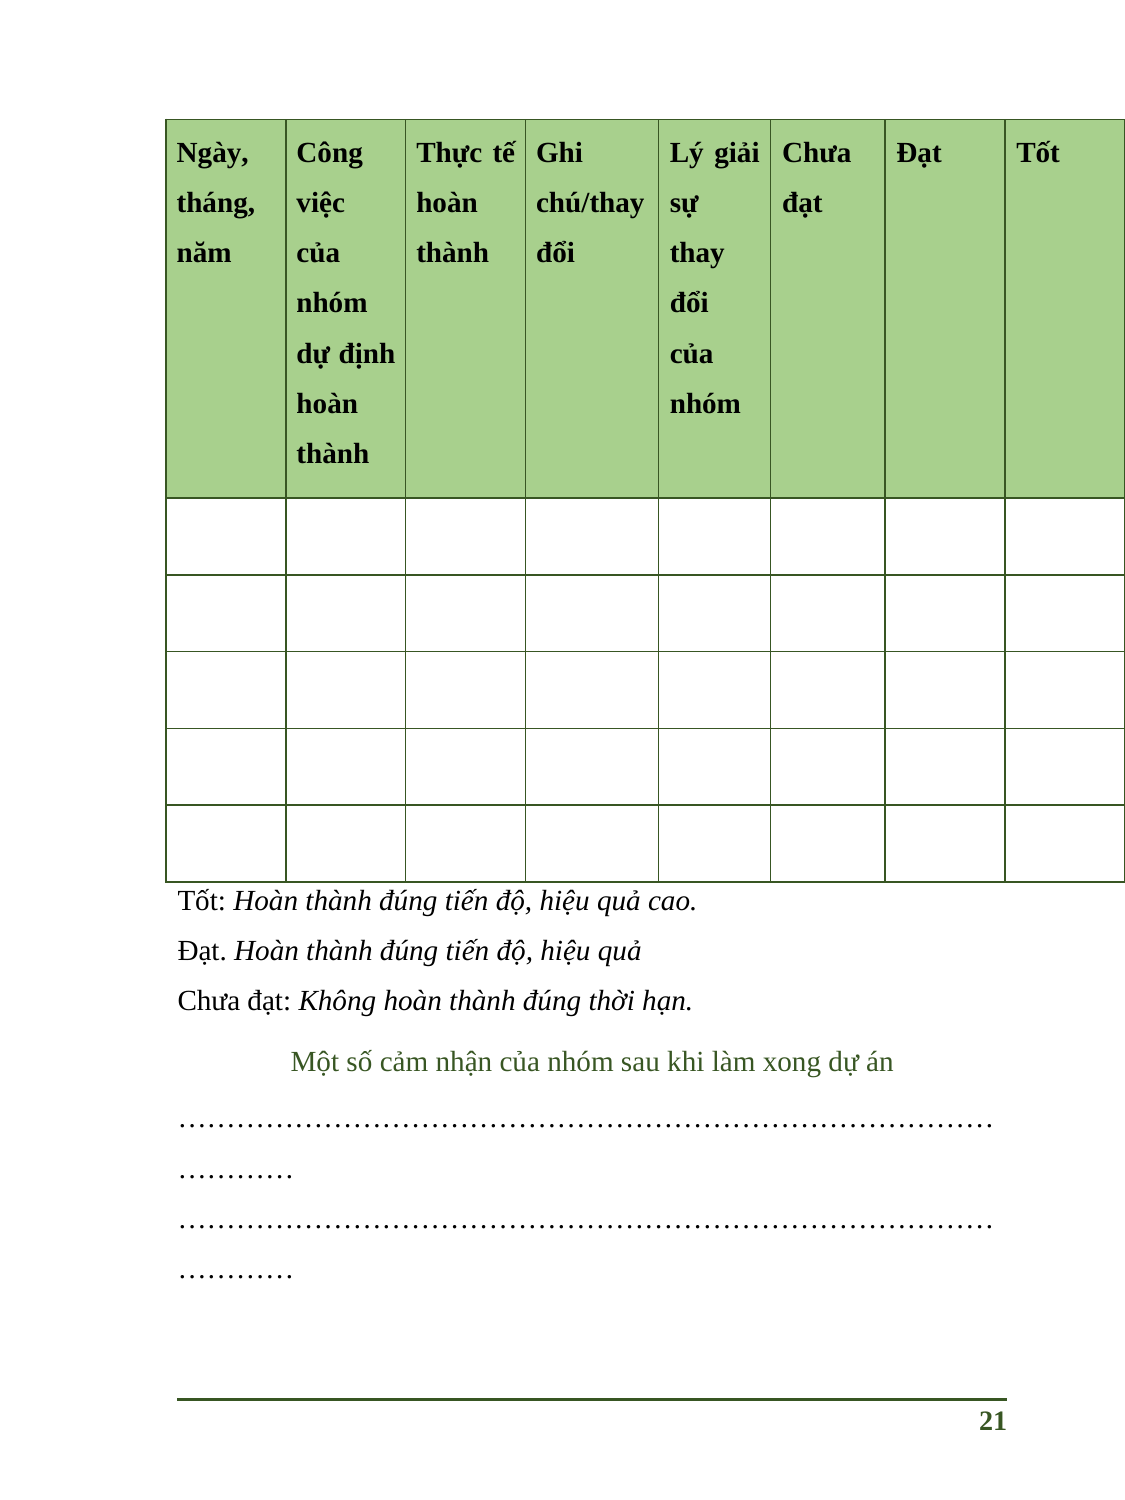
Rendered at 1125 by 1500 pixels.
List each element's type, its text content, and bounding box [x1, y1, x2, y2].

table_cell [771, 499, 884, 574]
table_header Công việc của nhóm dự định hoàn thành [287, 120, 405, 497]
table_cell [659, 576, 770, 651]
text …………………………………………………………………………………… [177, 1101, 1007, 1184]
table_cell [659, 806, 770, 881]
text Đạt. Hoàn thành đúng tiến độ, hiệu quả [177, 933, 1007, 966]
table_cell [526, 499, 658, 574]
table_cell [167, 652, 285, 727]
table_cell [886, 652, 1004, 727]
table_header Thực tế hoàn thành [406, 120, 525, 497]
table_cell [771, 576, 884, 651]
table_cell [1006, 652, 1124, 727]
table_cell [771, 652, 884, 727]
table_cell [406, 499, 525, 574]
table_header Lý giải sự thay đổi của nhóm [659, 120, 770, 497]
table_cell [1006, 576, 1124, 651]
table_cell [406, 576, 525, 651]
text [177, 1201, 1007, 1285]
table_cell [526, 806, 658, 881]
text Một số cảm nhận của nhóm sau khi làm xong dự án [177, 1044, 1007, 1077]
table_cell [771, 729, 884, 804]
table_cell [1006, 806, 1124, 881]
table_cell [167, 499, 285, 574]
table_cell [659, 652, 770, 727]
text Chưa đạt: Không hoàn thành đúng thời hạn. [177, 983, 1007, 1017]
table_cell [886, 806, 1004, 881]
table_cell [659, 729, 770, 804]
table_header Ghi chú/thay đổi [526, 120, 658, 497]
table_cell [886, 499, 1004, 574]
table_cell [406, 652, 525, 727]
table_cell [526, 652, 658, 727]
table_cell [1006, 729, 1124, 804]
table_cell [886, 729, 1004, 804]
table_header Đạt [886, 120, 1004, 497]
table_header Ngày, tháng, năm [167, 120, 285, 497]
table_cell [167, 576, 285, 651]
table_cell [406, 806, 525, 881]
table_cell [886, 576, 1004, 651]
table_cell [287, 729, 405, 804]
table_cell [287, 806, 405, 881]
table_cell [771, 806, 884, 881]
table_cell [287, 499, 405, 574]
table_cell [526, 729, 658, 804]
table_header Tốt [1006, 120, 1124, 497]
table_cell [406, 729, 525, 804]
table_cell [659, 499, 770, 574]
table_cell [1006, 499, 1124, 574]
table_cell [526, 576, 658, 651]
table_header Chưa đạt [771, 120, 884, 497]
table_cell [167, 806, 285, 881]
table_cell [167, 729, 285, 804]
text Tốt: Hoàn thành đúng tiến độ, hiệu quả cao. [177, 883, 1007, 916]
table_cell [287, 576, 405, 651]
table_cell [287, 652, 405, 727]
